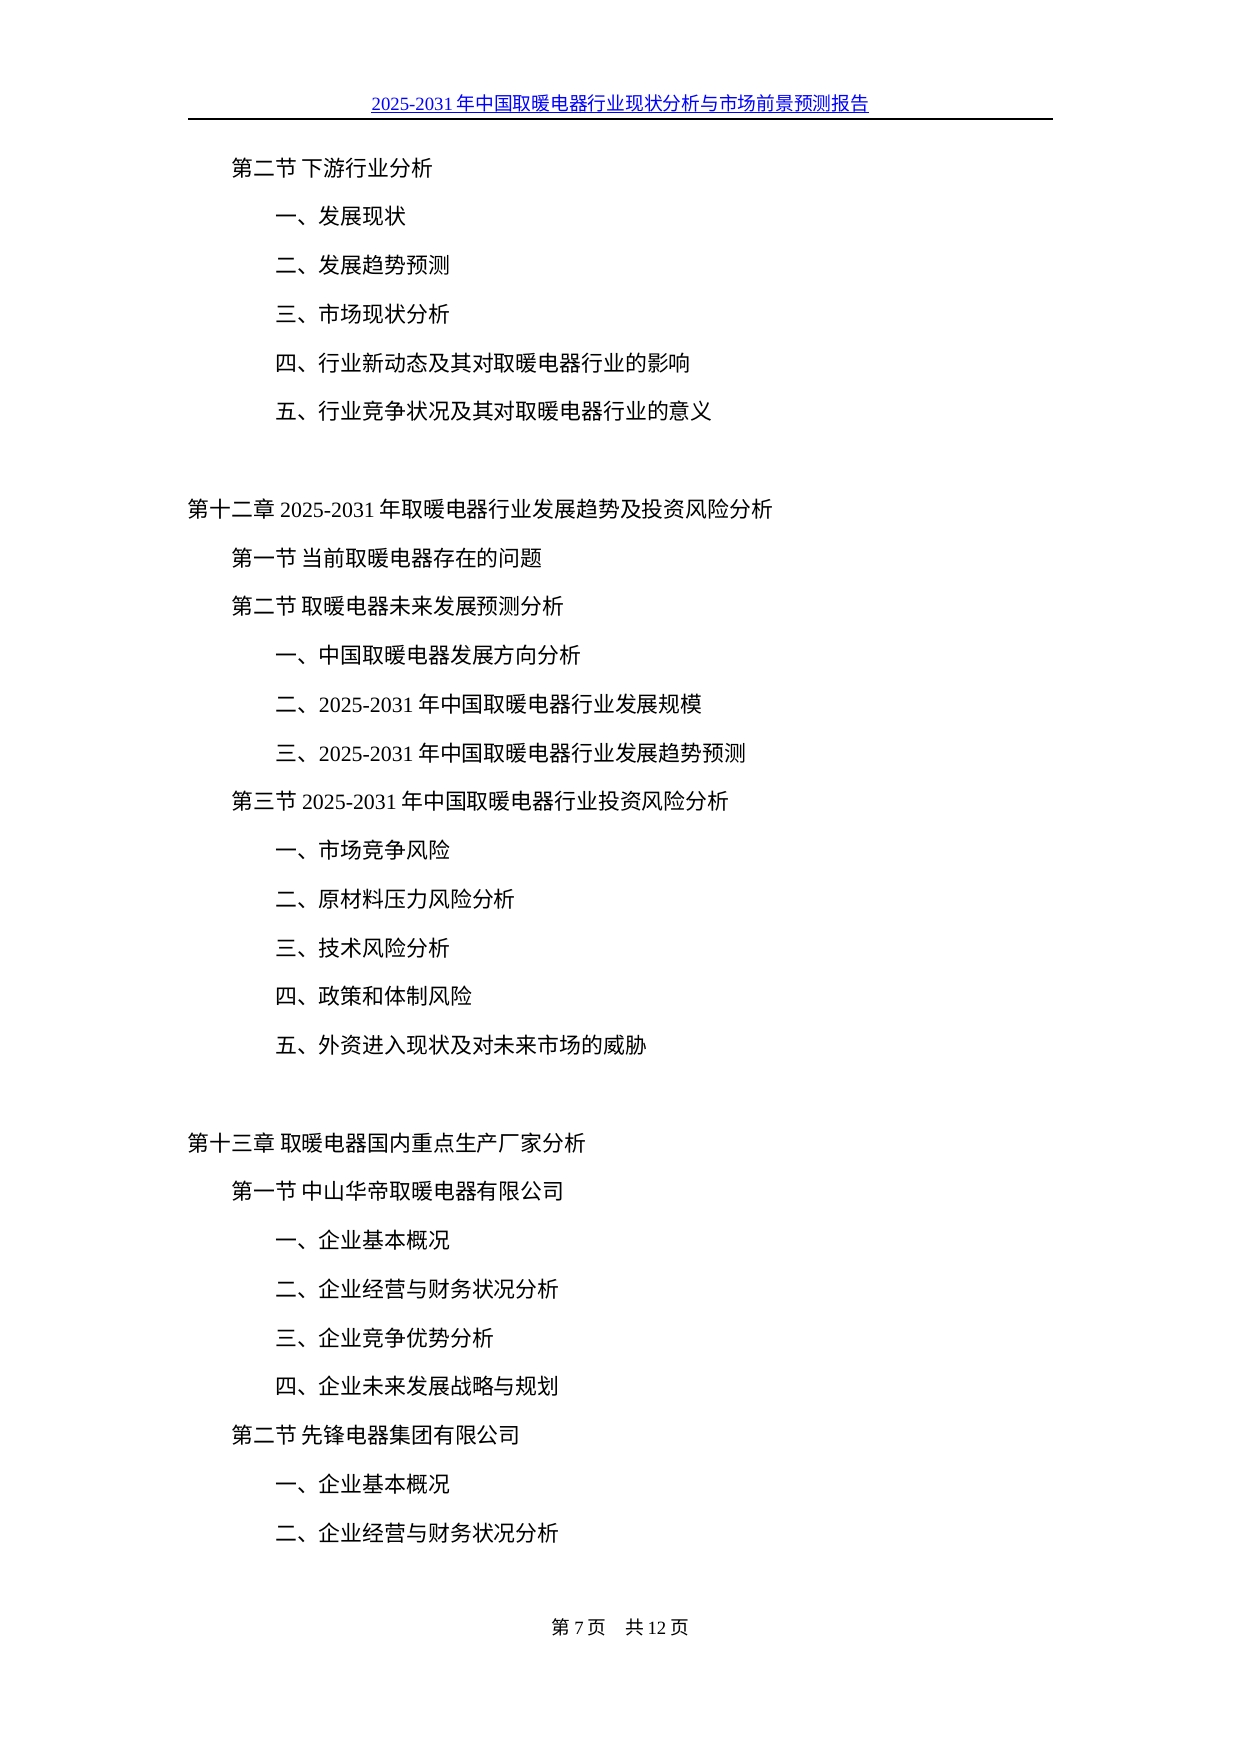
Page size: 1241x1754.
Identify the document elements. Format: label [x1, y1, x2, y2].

text [187, 150, 1053, 1548]
